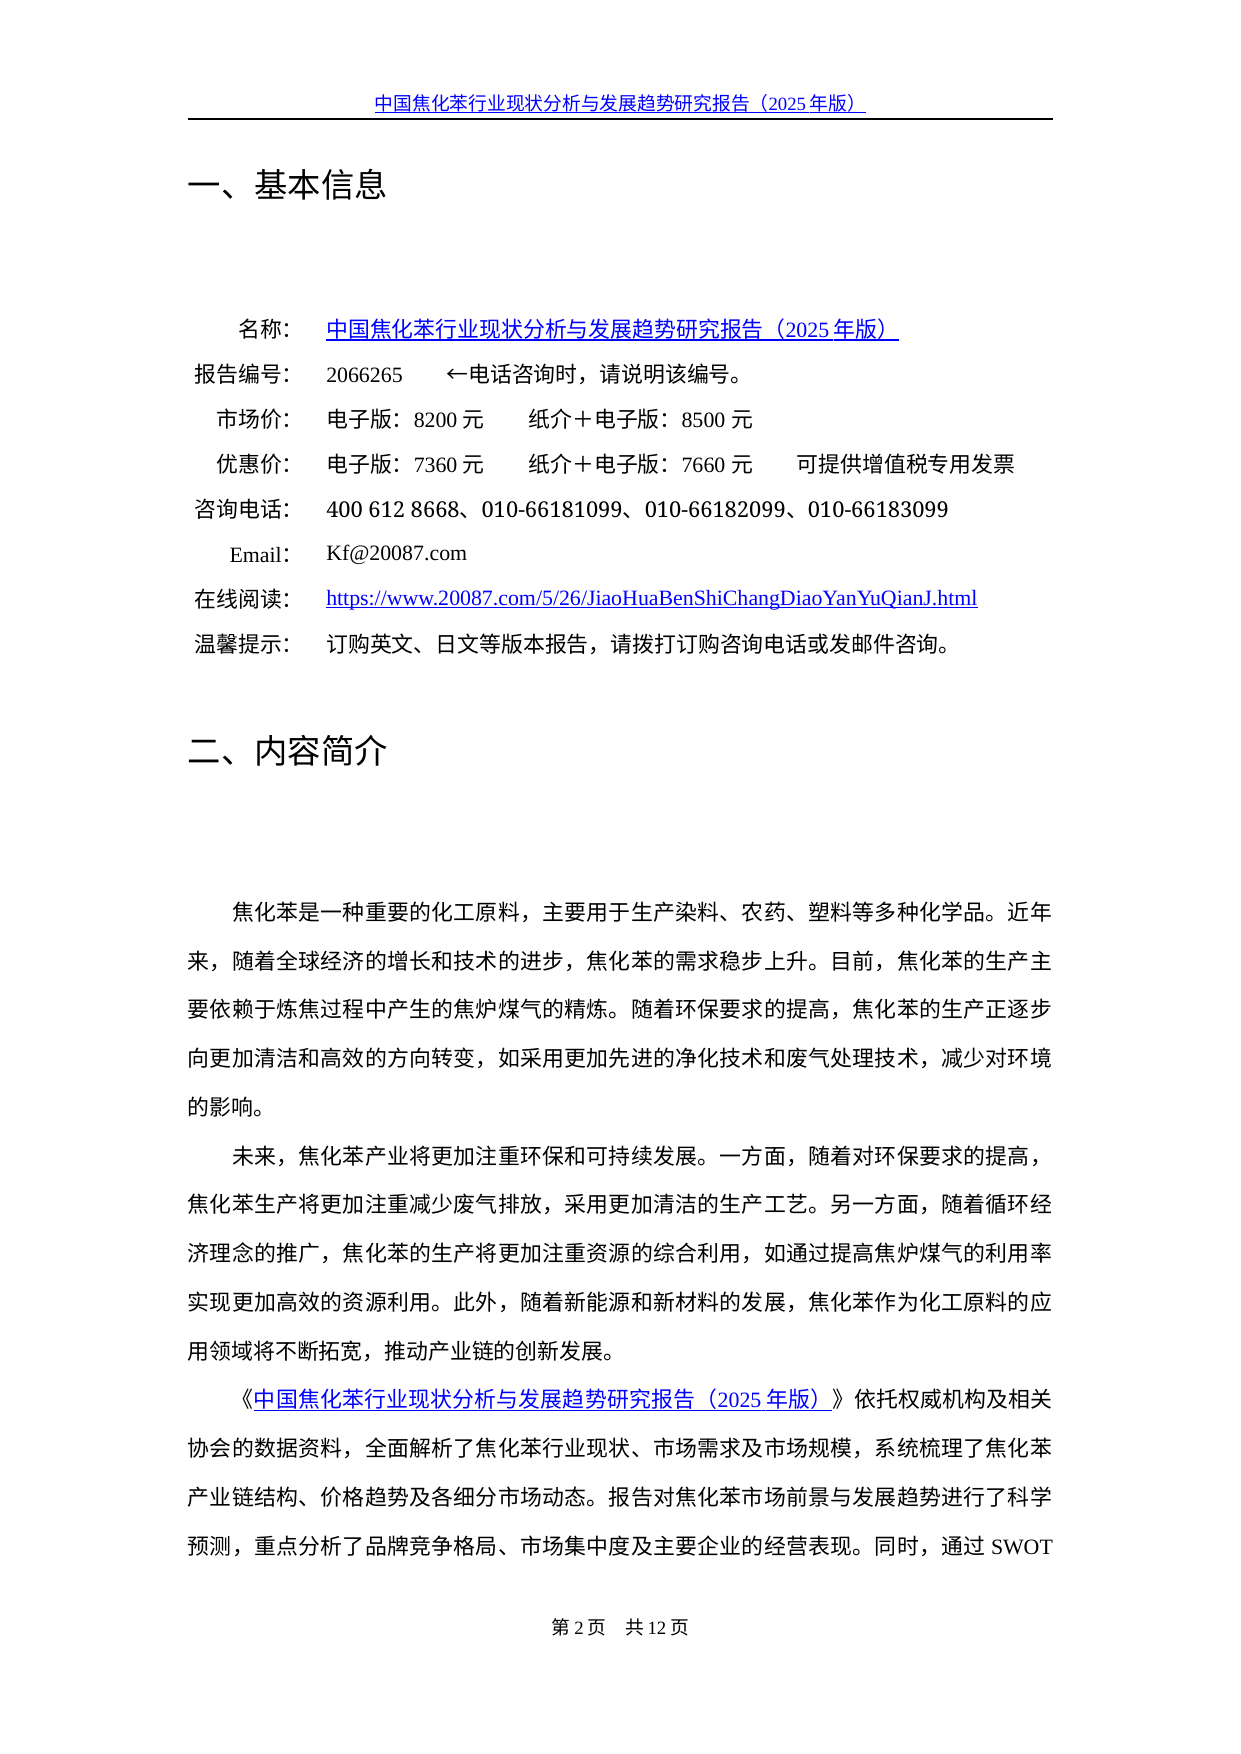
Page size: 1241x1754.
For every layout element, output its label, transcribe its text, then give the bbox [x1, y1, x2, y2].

table_cell 报告编号： [167, 357, 315, 402]
table_cell 订购英文、日文等版本报告，请拨打订购咨询电话或发邮件咨询。 [315, 627, 1073, 672]
table_cell 在线阅读： [167, 582, 315, 627]
table_cell Email： [167, 537, 315, 582]
table_header 中国焦化苯行业现状分析与发展趋势研究报告（2025年版） [315, 312, 1073, 357]
table_cell 电子版：7360 元 纸介＋电子版：7660 元 可提供增值税专用发票 [315, 447, 1073, 492]
table_cell 咨询电话： [167, 492, 315, 537]
table_cell 温馨提示： [167, 627, 315, 672]
title 一、基本信息 [187, 150, 1053, 215]
table_cell 400 612 8668、010-66181099、010-66182099、010-66183099 [315, 492, 1073, 537]
table_cell 优惠价： [167, 447, 315, 492]
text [187, 894, 1053, 1561]
table_cell 电子版：8200 元 纸介＋电子版：8500 元 [315, 402, 1073, 447]
table_header 名称： [167, 312, 315, 357]
table_cell Kf@20087.com [315, 537, 1073, 582]
table_cell 市场价： [167, 402, 315, 447]
table_cell [315, 582, 1073, 627]
table_cell 2066265 ←电话咨询时，请说明该编号。 [315, 357, 1073, 402]
title 二、内容简介 [187, 717, 1053, 782]
